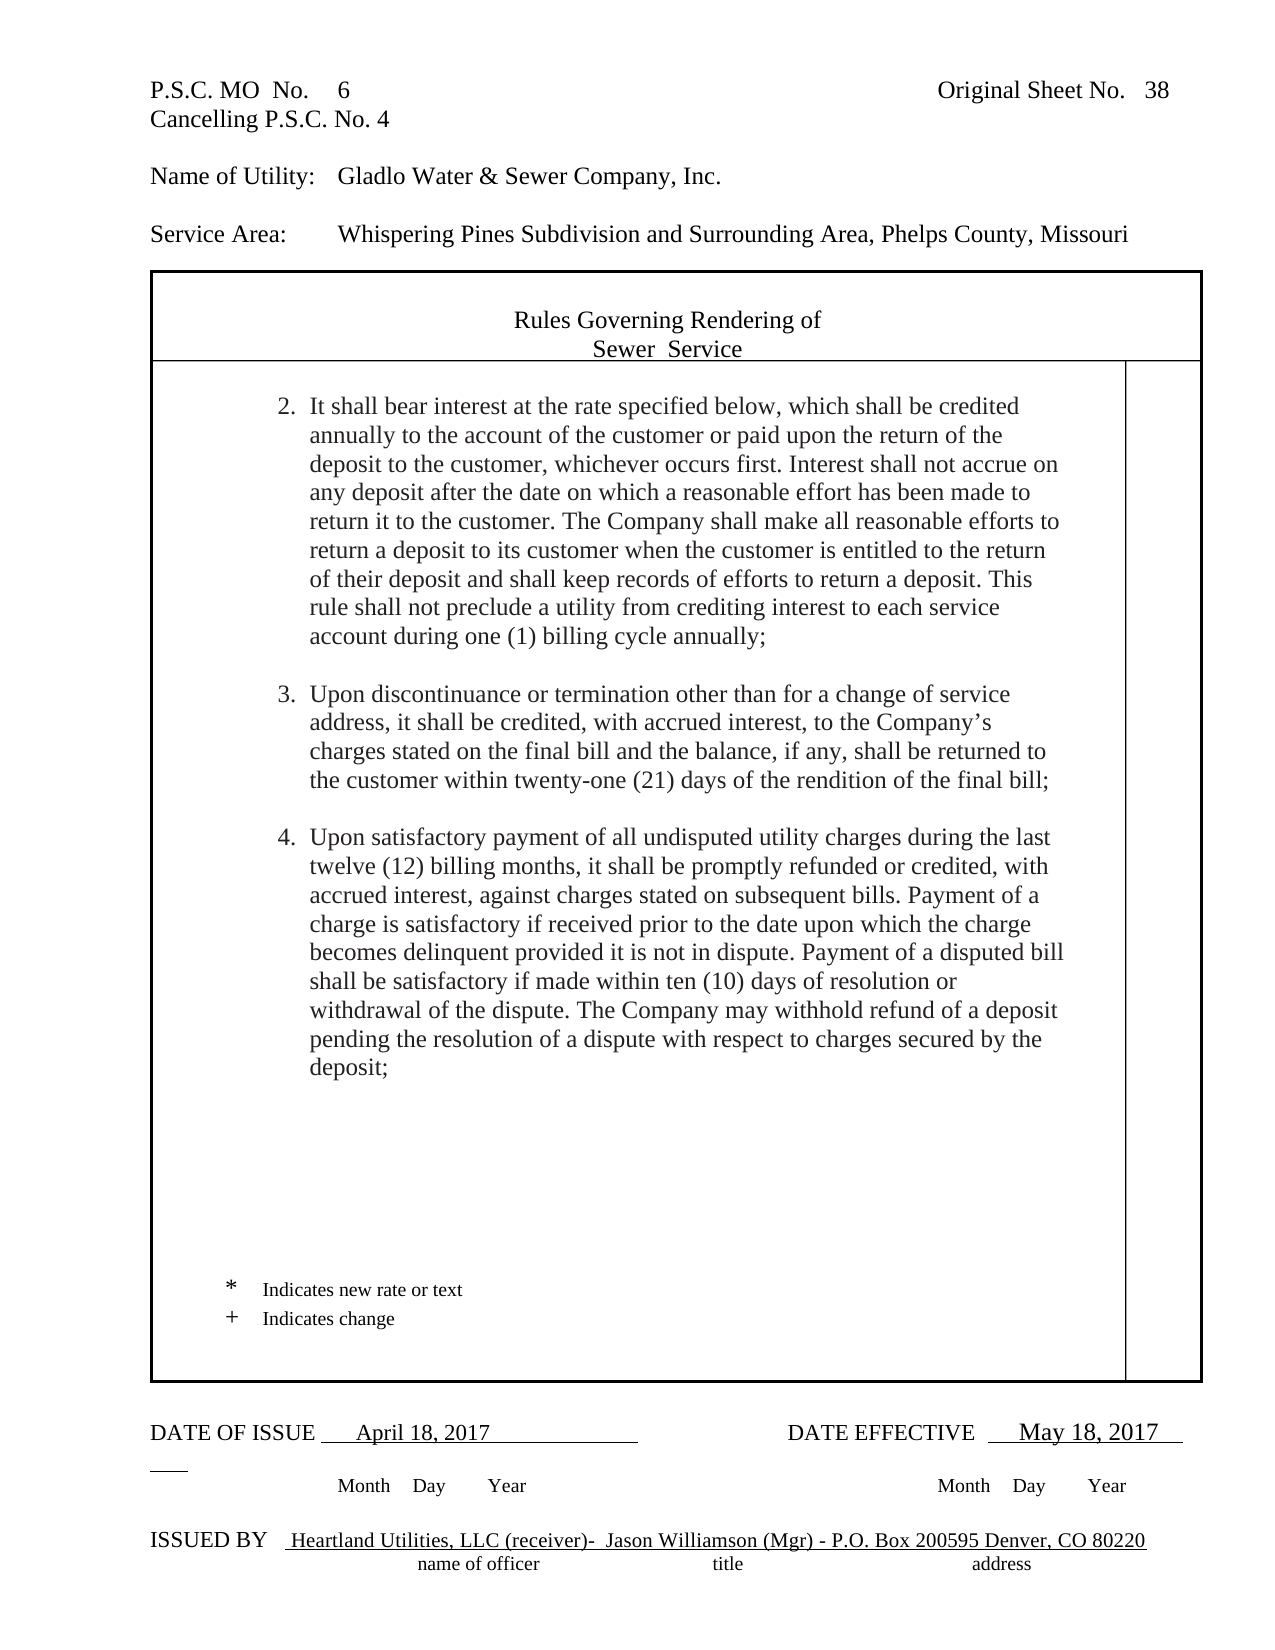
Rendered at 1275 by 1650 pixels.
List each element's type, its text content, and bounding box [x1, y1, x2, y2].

list Upon satisfactory payment of all undisputed utility charges during the last twelve (12) billing months, it shall be promptly refunded or credited, with accrued interest, against charges stated on subsequent bills. Payment of a charge is satisfactory if received prior to the date upon which the charge becomes delinquent provided it is not in dispute. Payment of a disputed bill shall be satisfactory if made within ten (10) days of resolution or withdrawal of the dispute. The Company may withhold refund of a deposit pending the resolution of a dispute with respect to charges secured by the deposit; [277, 822, 1068, 1081]
list Upon discontinuance or termination other than for a change of service address, it shall be credited, with accrued interest, to the Company’s charges stated on the final bill and the balance, if any, shall be returned to the customer within twenty-one (21) days of the rendition of the final bill; [277, 679, 1068, 794]
list It shall bear interest at the rate specified below, which shall be credited annually to the account of the customer or paid upon the return of the deposit to the customer, whichever occurs first. Interest shall not accrue on any deposit after the date on which a reasonable effort has been made to return it to the customer. The Company shall make all reasonable efforts to return a deposit to its customer when the customer is entitled to the return of their deposit and shall keep records of efforts to return a deposit. This rule shall not preclude a utility from crediting interest to each service account during one (1) billing cycle annually; [277, 391, 1068, 650]
